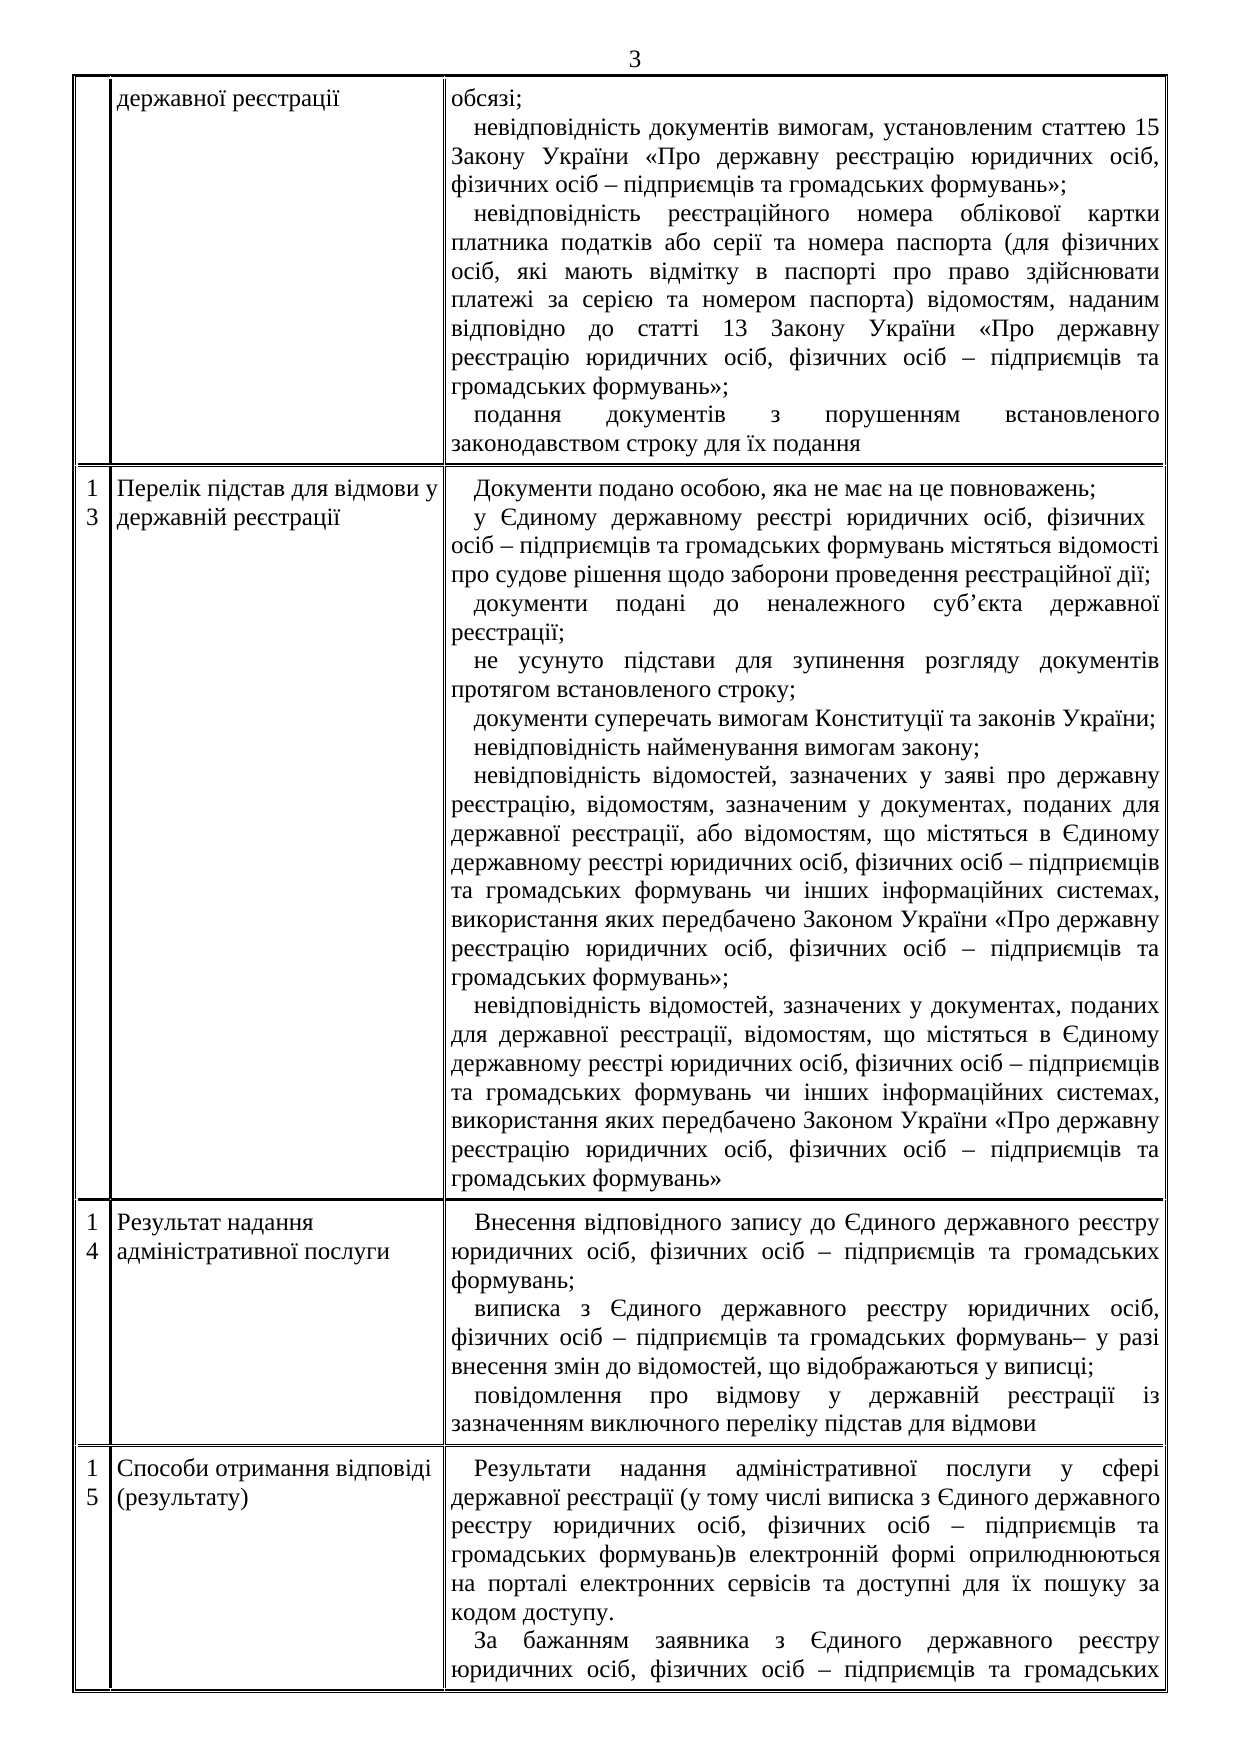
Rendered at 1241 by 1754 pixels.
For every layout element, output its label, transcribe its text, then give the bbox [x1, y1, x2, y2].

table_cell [445, 1444, 1165, 1689]
table_cell Внесення відповідного запису до Єдиного державного реєстру юридичних осіб, фізичних осіб – підприємців та громадських формувань; виписка з Єдиного державного реєстру юридичних осіб, фізичних осіб – підприємців та громадських формувань– у разі внесення змін до відомостей, що відображаються у виписці; повідомлення про відмову у державній реєстрації із зазначенням виключного переліку підстав для відмови [446, 1198, 1166, 1443]
table_cell Перелік підстав для відмови у державній реєстрації [112, 467, 443, 1198]
table_cell 15 [76, 1444, 110, 1689]
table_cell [110, 77, 444, 463]
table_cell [445, 77, 1165, 463]
table_cell 13 [76, 463, 109, 1198]
table_cell Документи подано особою, яка не має на це повноважень; у Єдиному державному реєстрі юридичних осіб, фізичних осіб – підприємців та громадських формувань містяться відомості про судове рішення щодо заборони проведення реєстраційної дії; документи подані до неналежного суб’єкта державної реєстрації; не усунуто підстави для зупинення розгляду документів протягом встановленого строку; документи суперечать вимогам Конституції та законів України; невідповідність найменування вимогам закону; невідповідність відомостей, зазначених у заяві про державну реєстрацію, відомостям, зазначеним у документах, поданих для державної реєстрації, або відомостям, що містяться в Єдиному державному реєстрі юридичних осіб, фізичних осіб – підприємців та громадських формувань чи інших інформаційних системах, використання яких передбачено Законом України «Про державну реєстрацію юридичних осіб, фізичних осіб – підприємців та громадських формувань»; невідповідність відомостей, зазначених у документах, поданих для державної реєстрації, відомостям, що містяться в Єдиному державному реєстрі юридичних осіб, фізичних осіб – підприємців та громадських формувань чи інших інформаційних системах, використання яких передбачено Законом України «Про державну реєстрацію юридичних осіб, фізичних осіб – підприємців та громадських формувань» [446, 463, 1165, 1198]
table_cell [110, 1447, 444, 1689]
table_cell 14 [74, 1198, 109, 1443]
table_cell Результат надання адміністративної послуги [112, 1201, 443, 1443]
table_cell 12 [76, 77, 110, 463]
